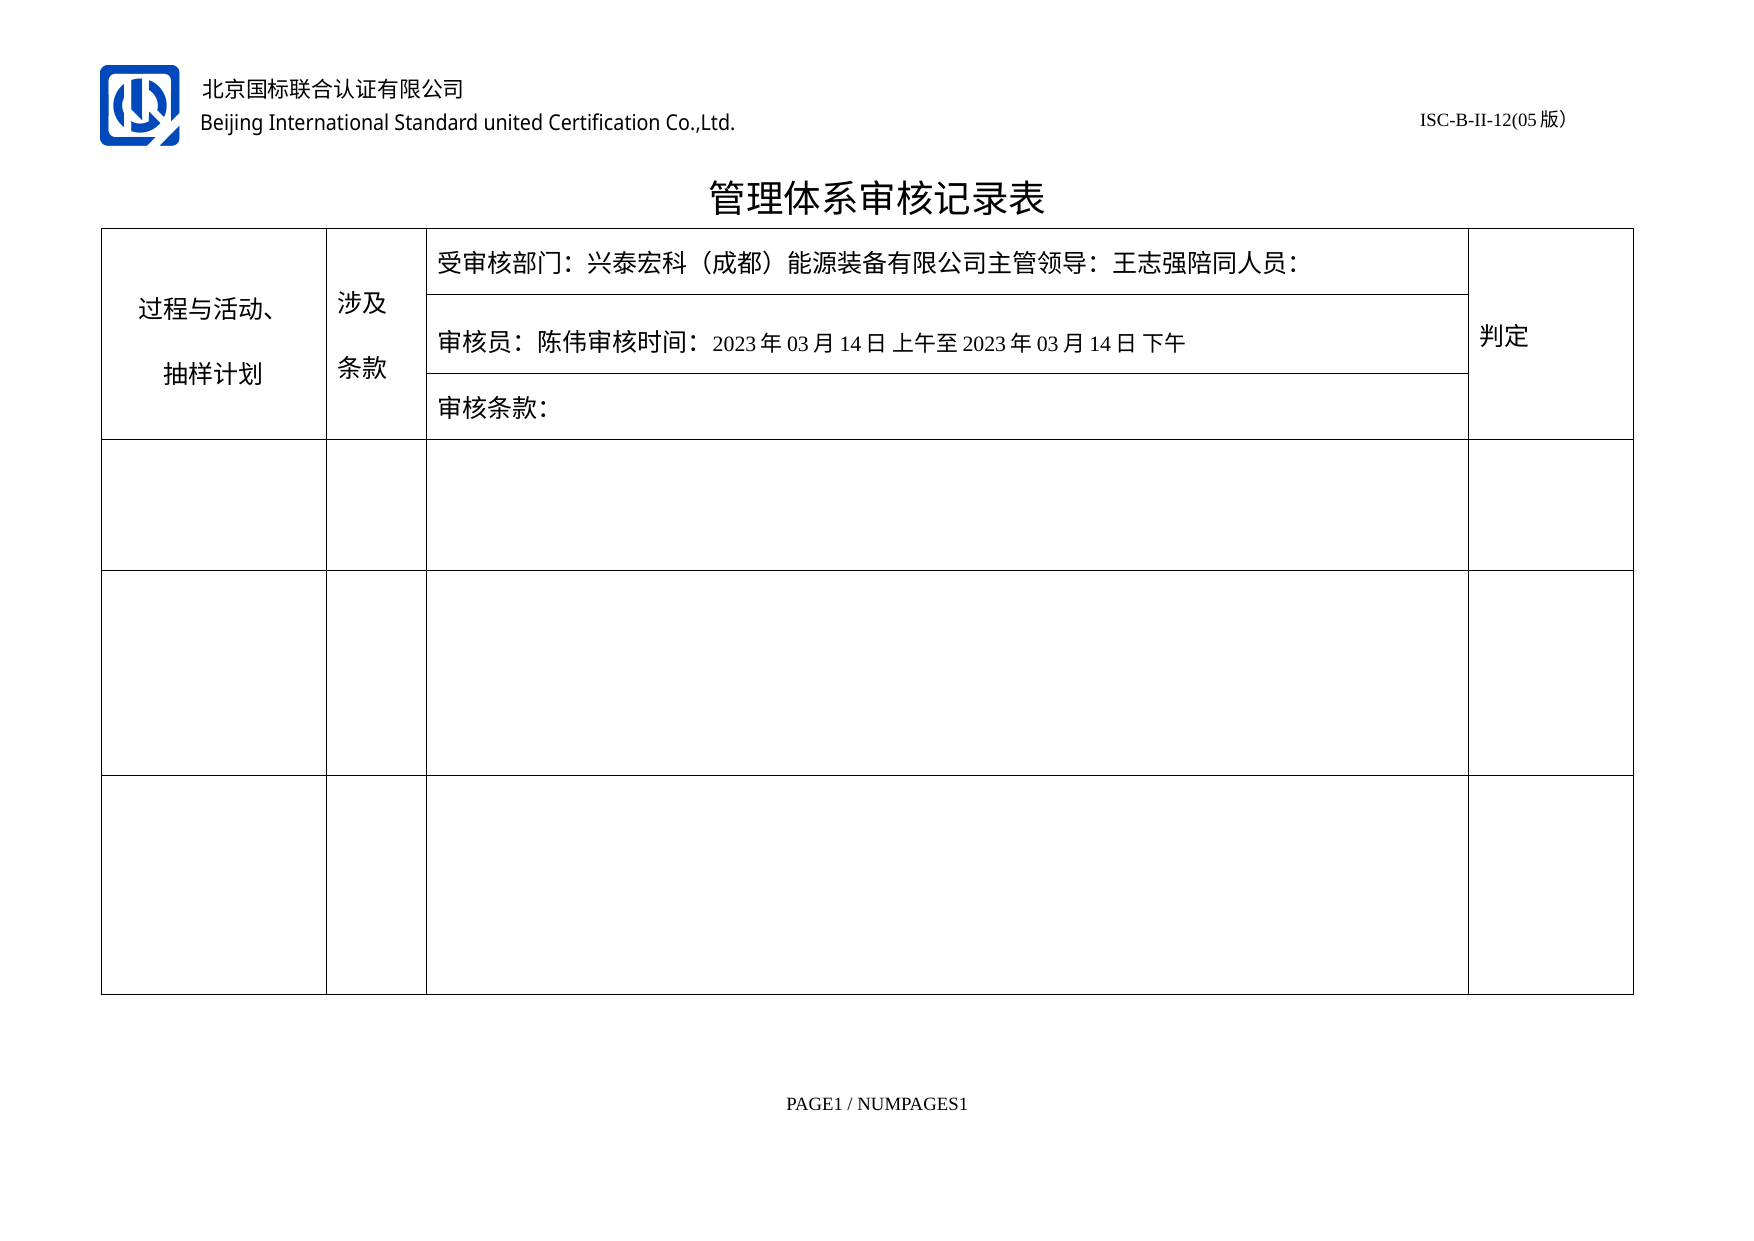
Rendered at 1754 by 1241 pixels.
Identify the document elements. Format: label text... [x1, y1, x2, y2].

table_cell [327, 776, 426, 994]
table_header 判定 [1469, 229, 1633, 439]
table_cell [102, 440, 326, 569]
text 管理体系审核记录表 [112, 163, 1641, 228]
table_cell [1469, 776, 1633, 994]
table_cell [1469, 571, 1633, 774]
table_cell [327, 440, 426, 569]
table_cell 审核条款： [427, 374, 1468, 439]
table_cell [427, 440, 1468, 569]
table_cell [1469, 440, 1633, 569]
table_cell [427, 571, 1468, 774]
table_cell [102, 571, 326, 774]
table_header 受审核部门：兴泰宏科（成都）能源装备有限公司主管领导：王志强陪同人员： [427, 229, 1468, 294]
table_header 过程与活动、 抽样计划 [102, 229, 326, 439]
picture [100, 65, 180, 146]
table_cell [102, 776, 326, 994]
table_header 涉及 条款 [327, 229, 426, 439]
table_cell [427, 776, 1468, 994]
table_cell 审核员：陈伟审核时间：2023年03月14日 上午至2023年03月14日 下午 [427, 295, 1468, 373]
table_cell [327, 571, 426, 774]
